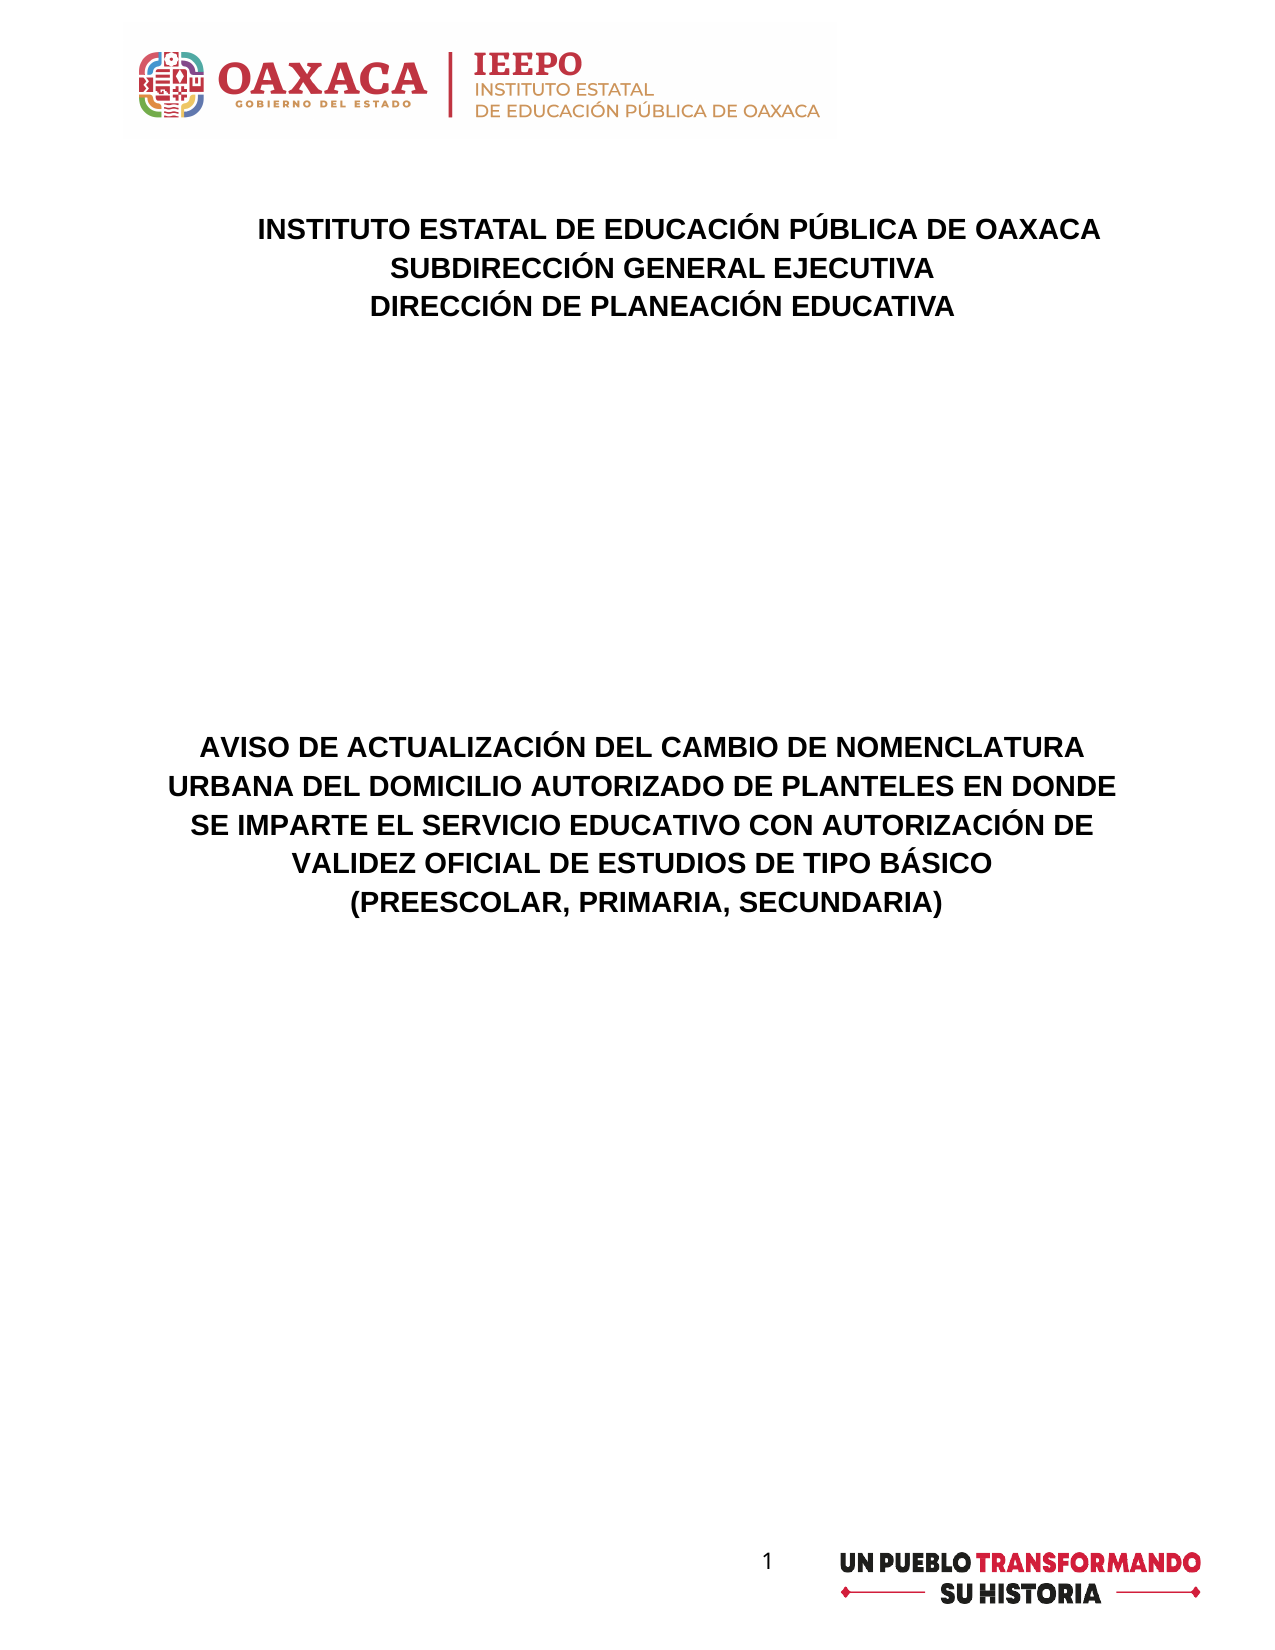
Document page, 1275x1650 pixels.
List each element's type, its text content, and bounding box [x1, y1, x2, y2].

text DIRECCIÓN DE PLANEACIÓN EDUCATIVA [158, 289, 1167, 323]
picture [123, 22, 838, 139]
text AVISO DE ACTUALIZACIÓN DEL CAMBIO DE NOMENCLATURA URBANA DEL DOMICILIO AUTORIZADO DE PLANTELES EN DONDE SE IMPARTE EL SERVICIO EDUCATIVO CON AUTORIZACIÓN DE VALIDEZ OFICIAL DE ESTUDIOS DE TIPO BÁSICO [148, 731, 1137, 880]
text INSTITUTO ESTATAL DE EDUCACIÓN PÚBLICA DE OAXACA SUBDIRECCIÓN GENERAL EJECUTIVA [158, 212, 1167, 284]
picture [840, 1552, 1201, 1604]
text (PREESCOLAR, PRIMARIA, SECUNDARIA) [148, 885, 1137, 918]
